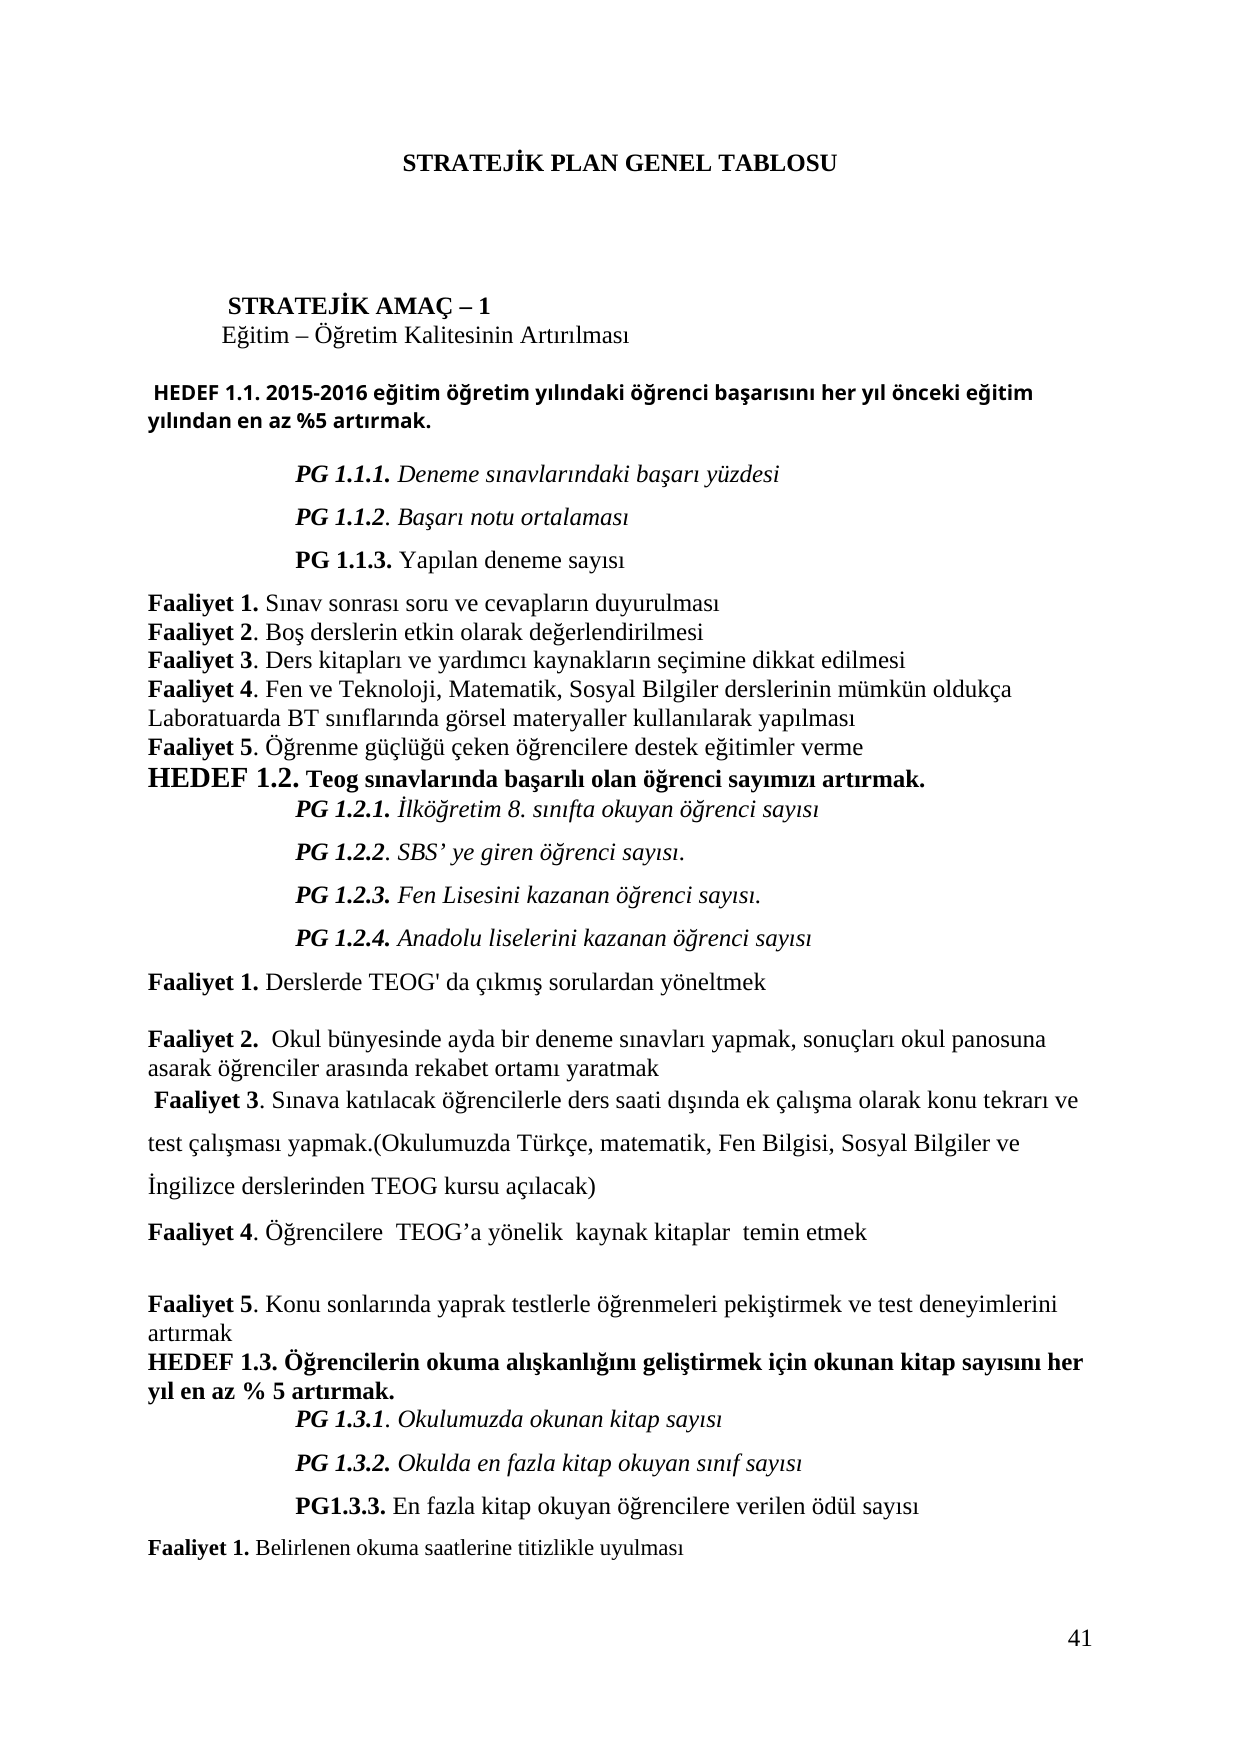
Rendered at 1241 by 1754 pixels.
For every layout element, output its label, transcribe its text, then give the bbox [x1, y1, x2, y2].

text Faaliyet 2. Boş derslerin etkin olarak değerlendirilmesi [148, 617, 1092, 646]
text Eğitim – Öğretim Kalitesinin Artırılması [148, 320, 1092, 349]
text PG 1.1.2. Başarı notu ortalaması [148, 502, 1092, 531]
text PG 1.2.1. İlköğretim 8. sınıfta okuyan öğrenci sayısı [221, 794, 1092, 823]
text PG 1.1.3. Yapılan deneme sayısı [148, 545, 1092, 574]
text PG 1.3.1. Okulumuzda okunan kitap sayısı [221, 1404, 1092, 1433]
text HEDEF 1.2. Teog sınavlarında başarılı olan öğrenci sayımızı artırmak. [148, 761, 1092, 794]
text Laboratuarda BT sınıflarında görsel materyaller kullanılarak yapılması [148, 703, 1092, 732]
text PG 1.2.3. Fen Lisesini kazanan öğrenci sayısı. [148, 880, 1092, 909]
text PG1.3.3. En fazla kitap okuyan öğrencilere verilen ödül sayısı [221, 1491, 1092, 1519]
text Faaliyet 3. Sınava katılacak öğrencilerle ders saati dışında ek çalışma olarak konu tekrarı ve test çalışması yapmak.(Okulumuzda Türkçe, matematik, Fen Bilgisi, Sosyal Bilgiler ve İngilizce derslerinden TEOG kursu açılacak) [148, 1085, 1092, 1200]
text Faaliyet 4. Fen ve Teknoloji, Matematik, Sosyal Bilgiler derslerinin mümkün oldukça [148, 674, 1092, 703]
text PG 1.2.2. SBS’ ye giren öğrenci sayısı. [148, 837, 1092, 866]
text PG 1.3.2. Okulda en fazla kitap okuyan sınıf sayısı [148, 1448, 1092, 1476]
text Faaliyet 1. Belirlenen okuma saatlerine titizlikle uyulması [148, 1534, 1092, 1560]
text Faaliyet 2. Okul bünyesinde ayda bir deneme sınavları yapmak, sonuçları okul panosuna asarak öğrenciler arasında rekabet ortamı yaratmak [148, 1024, 1092, 1082]
text PG 1.1.1. Deneme sınavlarındaki başarı yüzdesi [221, 459, 1092, 487]
text PG 1.2.4. Anadolu liselerini kazanan öğrenci sayısı [148, 923, 1092, 952]
text HEDEF 1.3. Öğrencilerin okuma alışkanlığını geliştirmek için okunan kitap sayısını her yıl en az % 5 artırmak. [148, 1347, 1092, 1404]
text Faaliyet 1. Sınav sonrası soru ve cevapların duyurulması [148, 588, 1092, 617]
text Faaliyet 1. Derslerde TEOG' da çıkmış sorulardan yöneltmek [148, 967, 1092, 995]
text STRATEJİK AMAÇ – 1 [148, 291, 1092, 320]
text HEDEF 1.1. 2015-2016 eğitim öğretim yılındaki öğrenci başarısını her yıl önceki eğitim yılından en az %5 artırmak. [148, 378, 1092, 434]
text Faaliyet 3. Ders kitapları ve yardımcı kaynakların seçimine dikkat edilmesi [148, 646, 1092, 674]
subtitle STRATEJİK PLAN GENEL TABLOSU [148, 148, 1092, 176]
text Faaliyet 4. Öğrencilere TEOG’a yönelik kaynak kitaplar temin etmek [148, 1217, 1092, 1246]
text Faaliyet 5. Öğrenme güçlüğü çeken öğrencilere destek eğitimler verme [148, 732, 1092, 761]
text Faaliyet 5. Konu sonlarında yaprak testlerle öğrenmeleri pekiştirmek ve test deneyimlerini artırmak [148, 1289, 1092, 1347]
